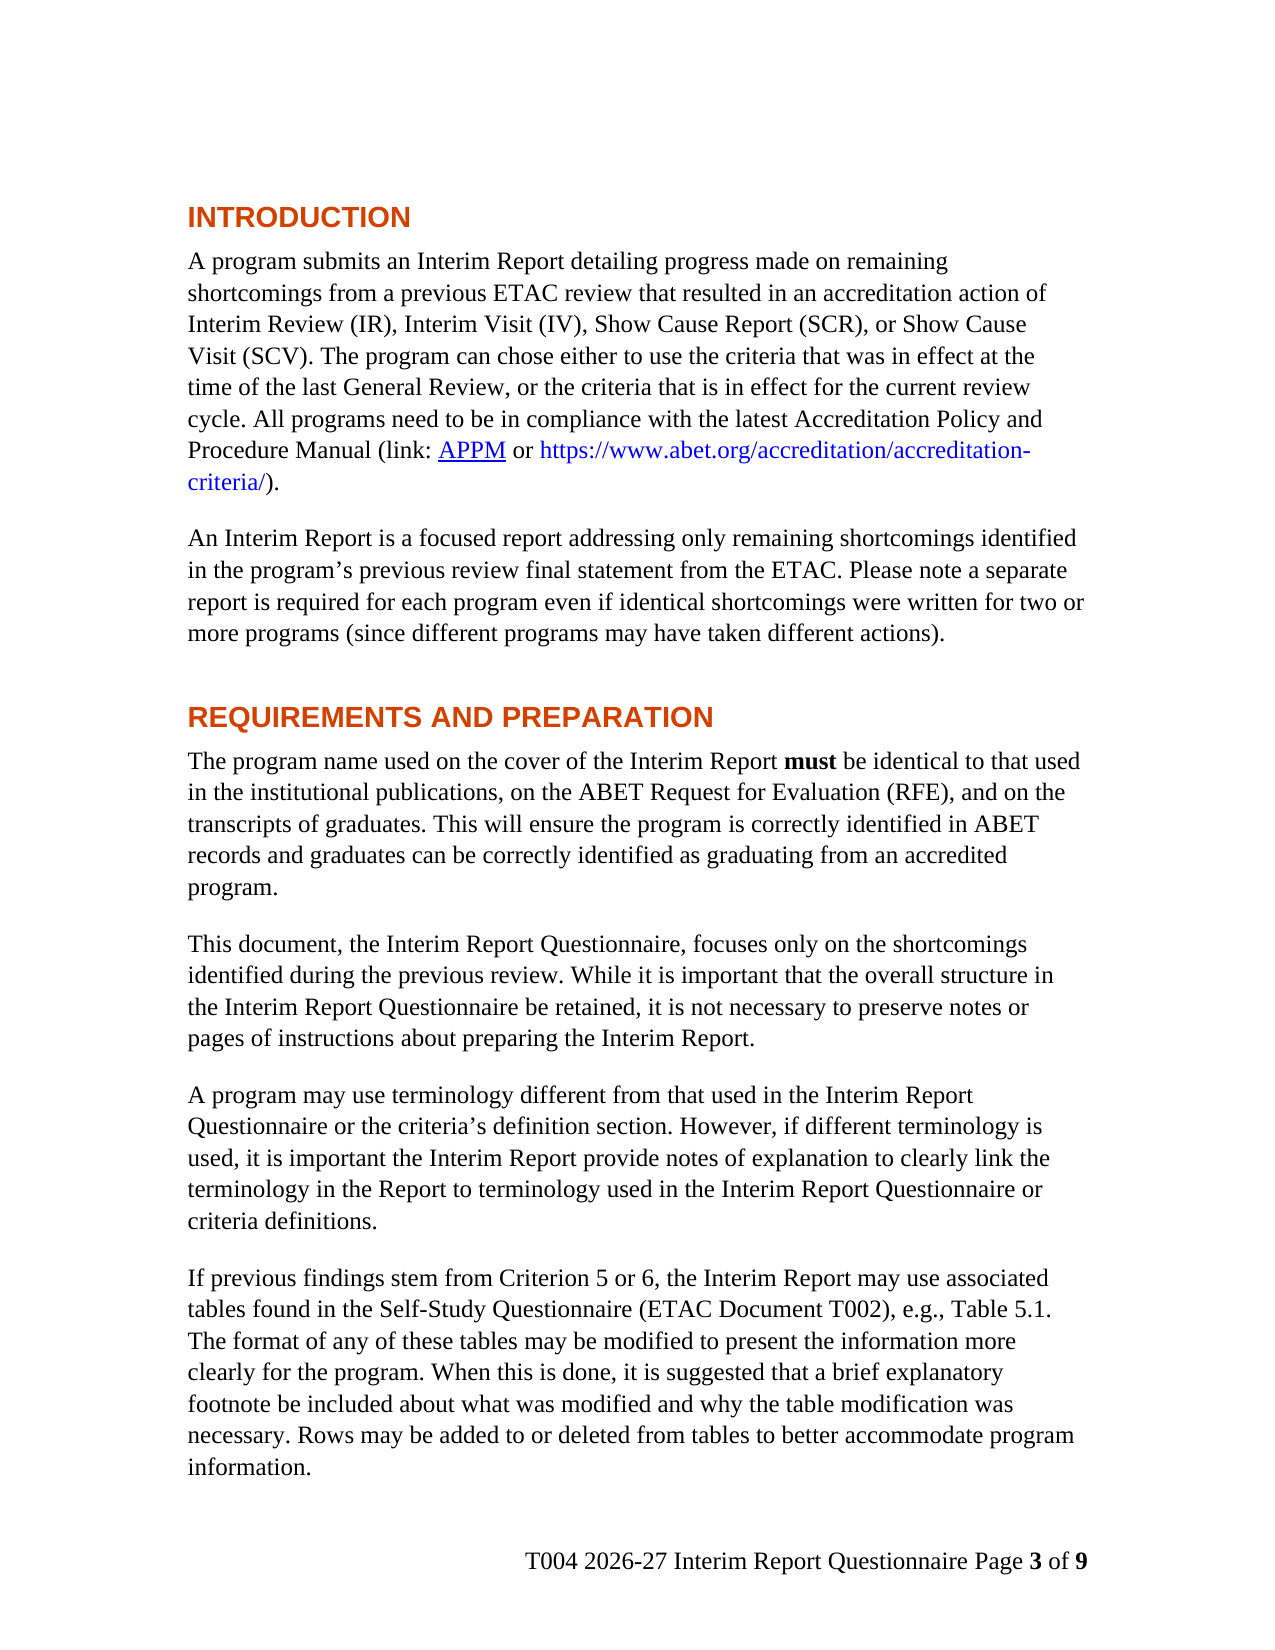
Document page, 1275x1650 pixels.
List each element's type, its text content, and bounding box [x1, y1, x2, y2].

text This document, the Interim Report Questionnaire, focuses only on the shortcomings identified during the previous review. While it is important that the overall structure in the Interim Report Questionnaire be retained, it is not necessary to preserve notes or pages of instructions about preparing the Interim Report. [187, 929, 1087, 1052]
text If previous findings stem from Criterion 5 or 6, the Interim Report may use associated tables found in the Self-Study Questionnaire (ETAC Document T002), e.g., Table 5.1. The format of any of these tables may be modified to present the information more clearly for the program. When this is done, it is suggested that a brief explanatory footnote be included about what was modified and why the table modification was necessary. Rows may be added to or deleted from tables to better accommodate program information. [187, 1263, 1087, 1481]
text A program may use terminology different from that used in the Interim Report Questionnaire or the criteria’s definition section. However, if different terminology is used, it is important the Interim Report provide notes of explanation to clearly link the terminology in the Report to terminology used in the Interim Report Questionnaire or criteria definitions. [187, 1080, 1087, 1235]
subtitle Requirements and Preparation [187, 700, 1087, 733]
text A program submits an Interim Report detailing progress made on remaining shortcomings from a previous ETAC review that resulted in an accreditation action of Interim Review (IR), Interim Visit (IV), Show Cause Report (SCR), or Show Cause Visit (SCV). The program can chose either to use the criteria that was in effect at the time of the last General Review, or the criteria that is in effect for the current review cycle. All programs need to be in compliance with the latest Accreditation Policy and Procedure Manual (link: APPM or https://www.abet.org/accreditation/accreditation-criteria/). [187, 246, 1068, 496]
text The program name used on the cover of the Interim Report must be identical to that used in the institutional publications, on the ABET Request for Evaluation (RFE), and on the transcripts of graduates. This will ensure the program is correctly identified in ABET records and graduates can be correctly identified as graduating from an accredited program. [187, 746, 1087, 901]
text An Interim Report is a focused report addressing only remaining shortcomings identified in the program’s previous review final statement from the ETAC. Please note a separate report is required for each program even if identical shortcomings were written for two or more programs (since different programs may have taken different actions). [187, 523, 1087, 647]
subtitle Introduction [187, 200, 1087, 233]
